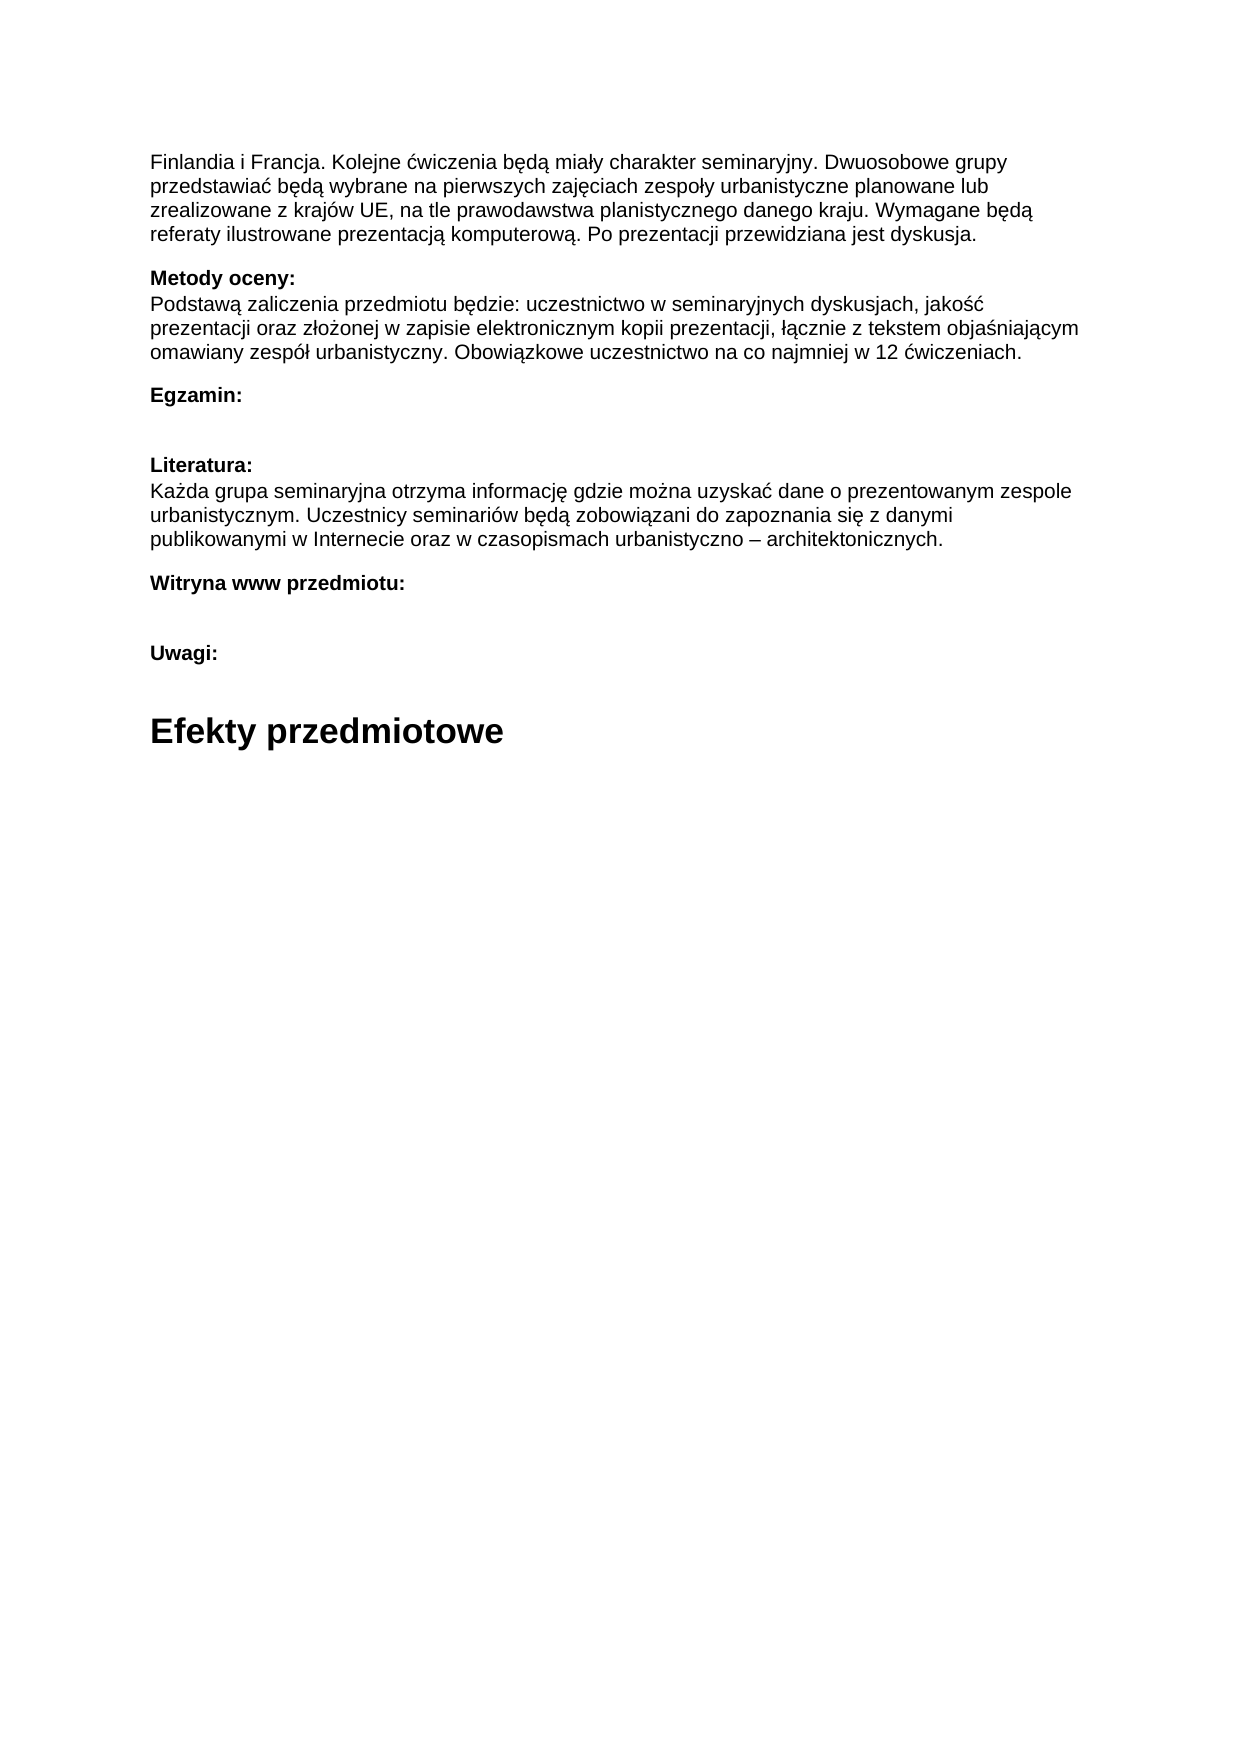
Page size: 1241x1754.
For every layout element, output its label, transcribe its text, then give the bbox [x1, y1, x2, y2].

text Egzamin: [150, 383, 1090, 407]
text Każda grupa seminaryjna otrzyma informację gdzie można uzyskać dane o prezentowanym zespole urbanistycznym. Uczestnicy seminariów będą zobowiązani do zapoznania się z danymi publikowanymi w Internecie oraz w czasopismach urbanistyczno – architektonicznych. [150, 479, 1090, 551]
text Witryna www przedmiotu: [150, 571, 1090, 595]
text Metody oceny: [150, 266, 1090, 289]
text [150, 150, 1090, 246]
subtitle Efekty przedmiotowe [150, 710, 1090, 751]
text Podstawą zaliczenia przedmiotu będzie: uczestnictwo w seminaryjnych dyskusjach, jakość prezentacji oraz złożonej w zapisie elektronicznym kopii prezentacji, łącznie z tekstem objaśniającym omawiany zespół urbanistyczny. Obowiązkowe uczestnictwo na co najmniej w 12 ćwiczeniach. [150, 292, 1090, 363]
text Uwagi: [150, 641, 1090, 664]
text Literatura: [150, 453, 1090, 477]
